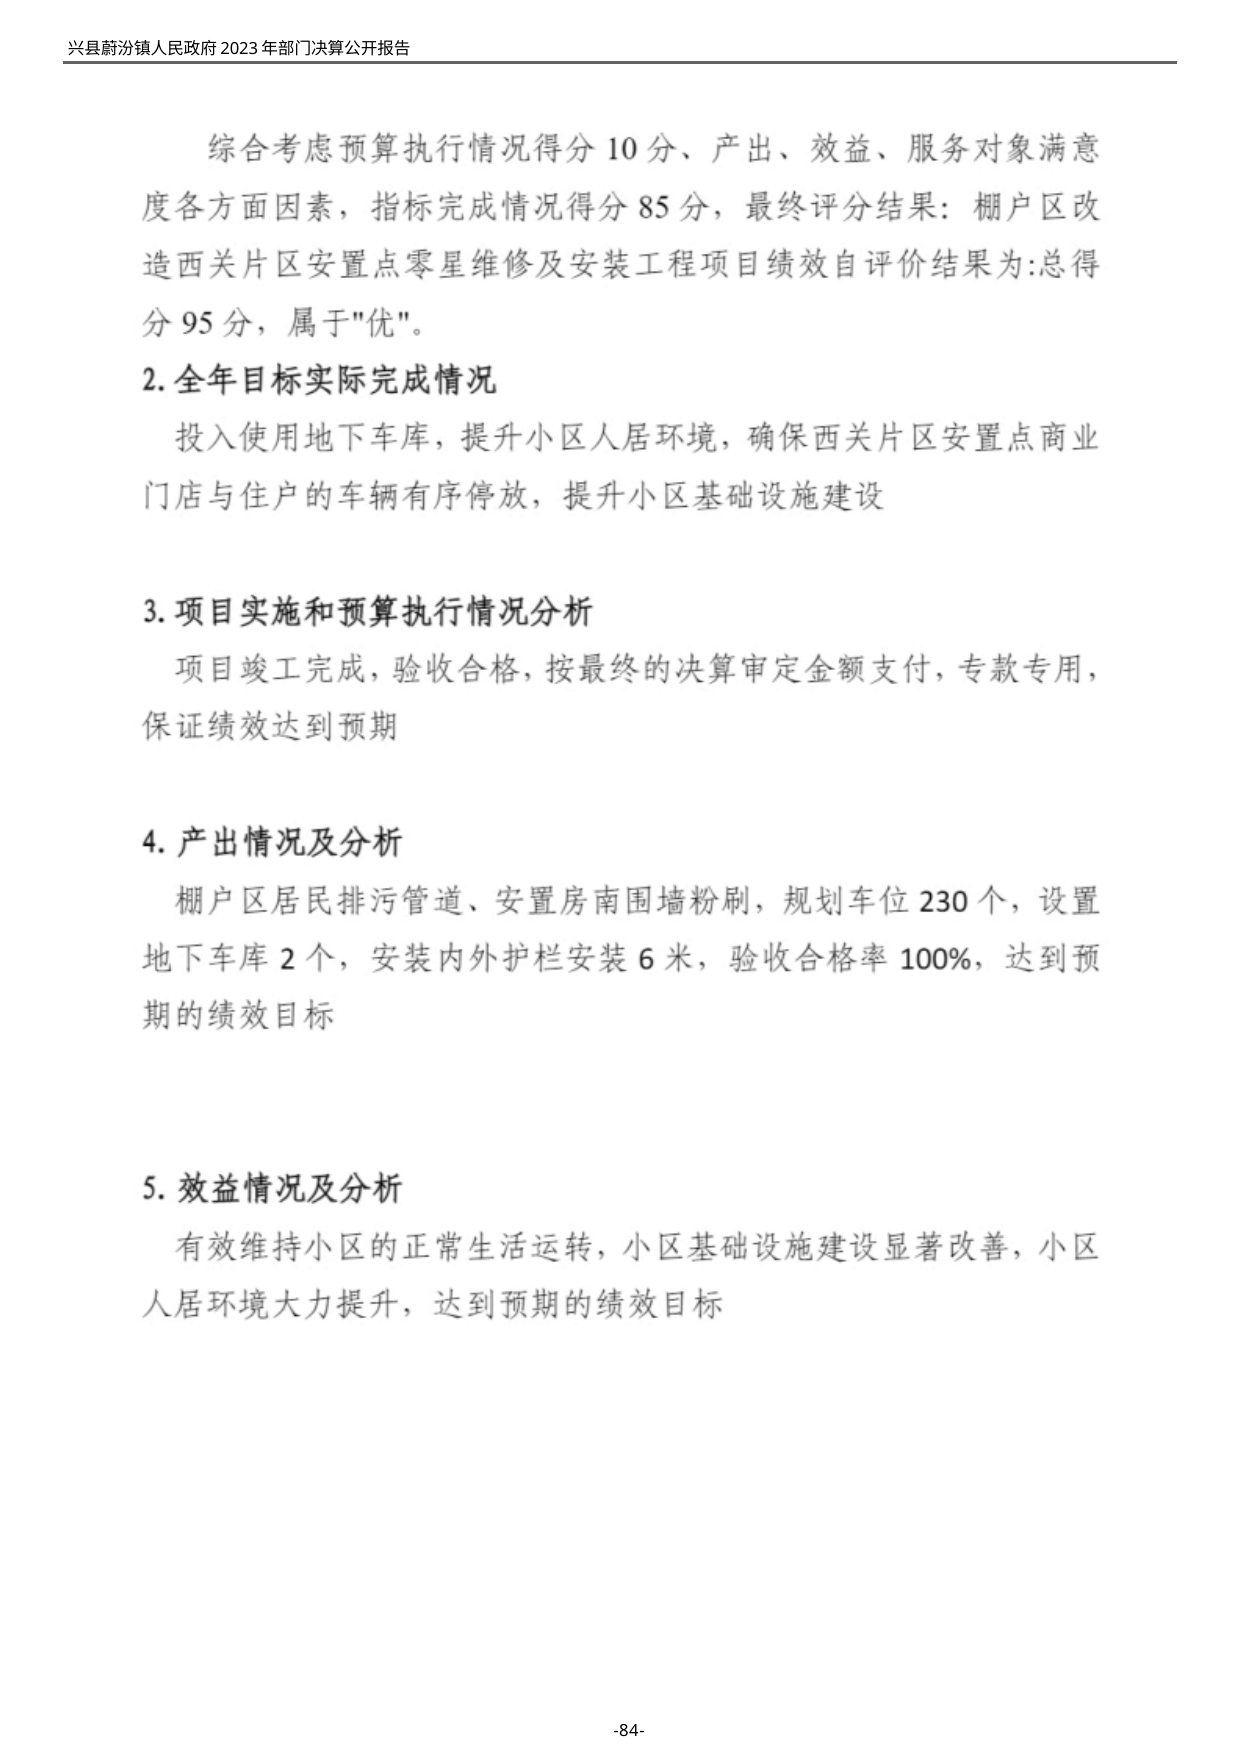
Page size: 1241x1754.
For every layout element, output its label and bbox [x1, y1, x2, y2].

picture [121, 121, 1121, 1379]
